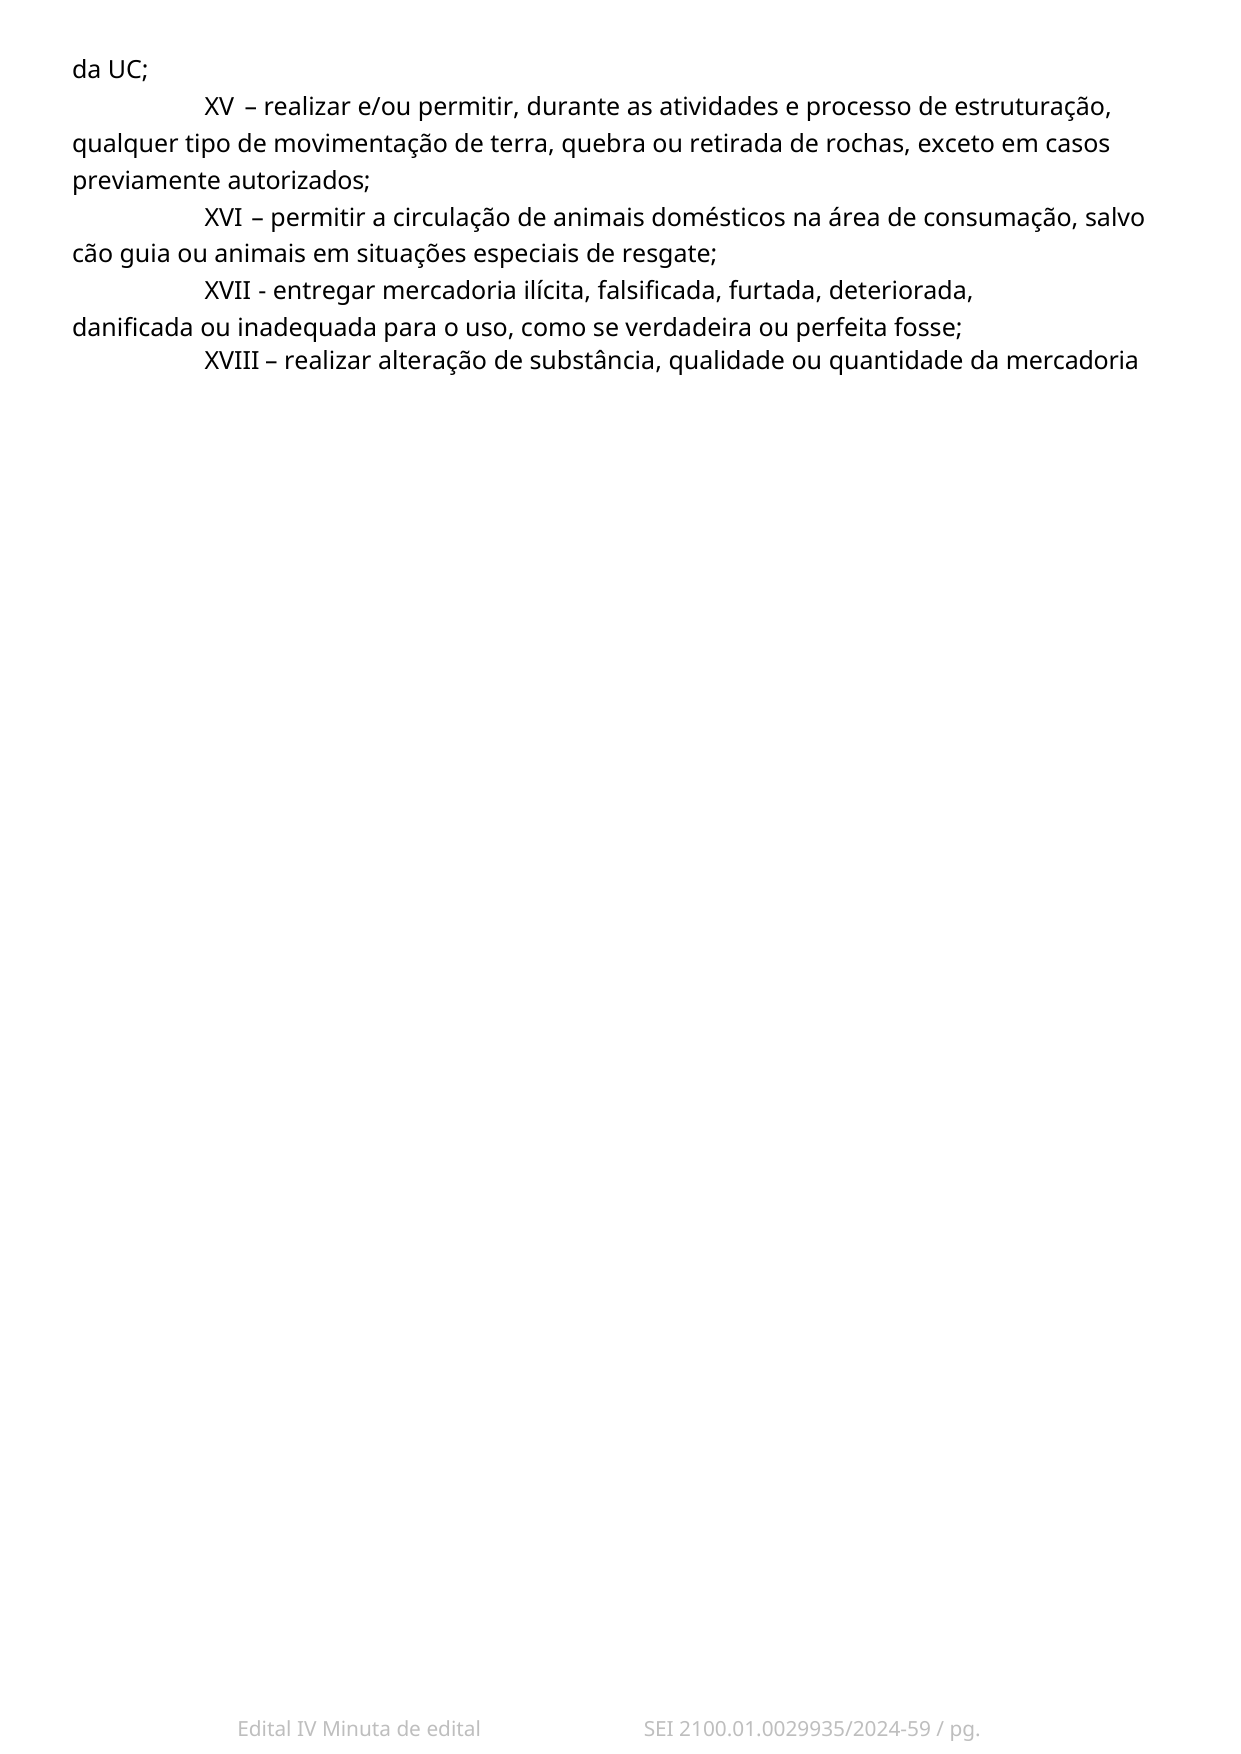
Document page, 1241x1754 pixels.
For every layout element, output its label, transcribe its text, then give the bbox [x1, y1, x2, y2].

list – permitir a circulação de animais domésticos na área de consumação, salvo cão guia ou animais em situações especiais de resgate; [72, 199, 1152, 270]
list - entregar mercadoria ilícita, falsificada, furtada, deteriorada, danificada ou inadequada para o uso, como se verdadeira ou perfeita fosse; [72, 273, 1083, 343]
list – realizar e/ou permitir, durante as atividades e processo de estruturação, qualquer tipo de movimentação de terra, quebra ou retirada de rochas, exceto em casos previamente autorizados; [72, 89, 1166, 196]
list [72, 52, 1141, 86]
list – realizar alteração de substância, qualidade ou quantidade da mercadoria [204, 346, 1181, 375]
